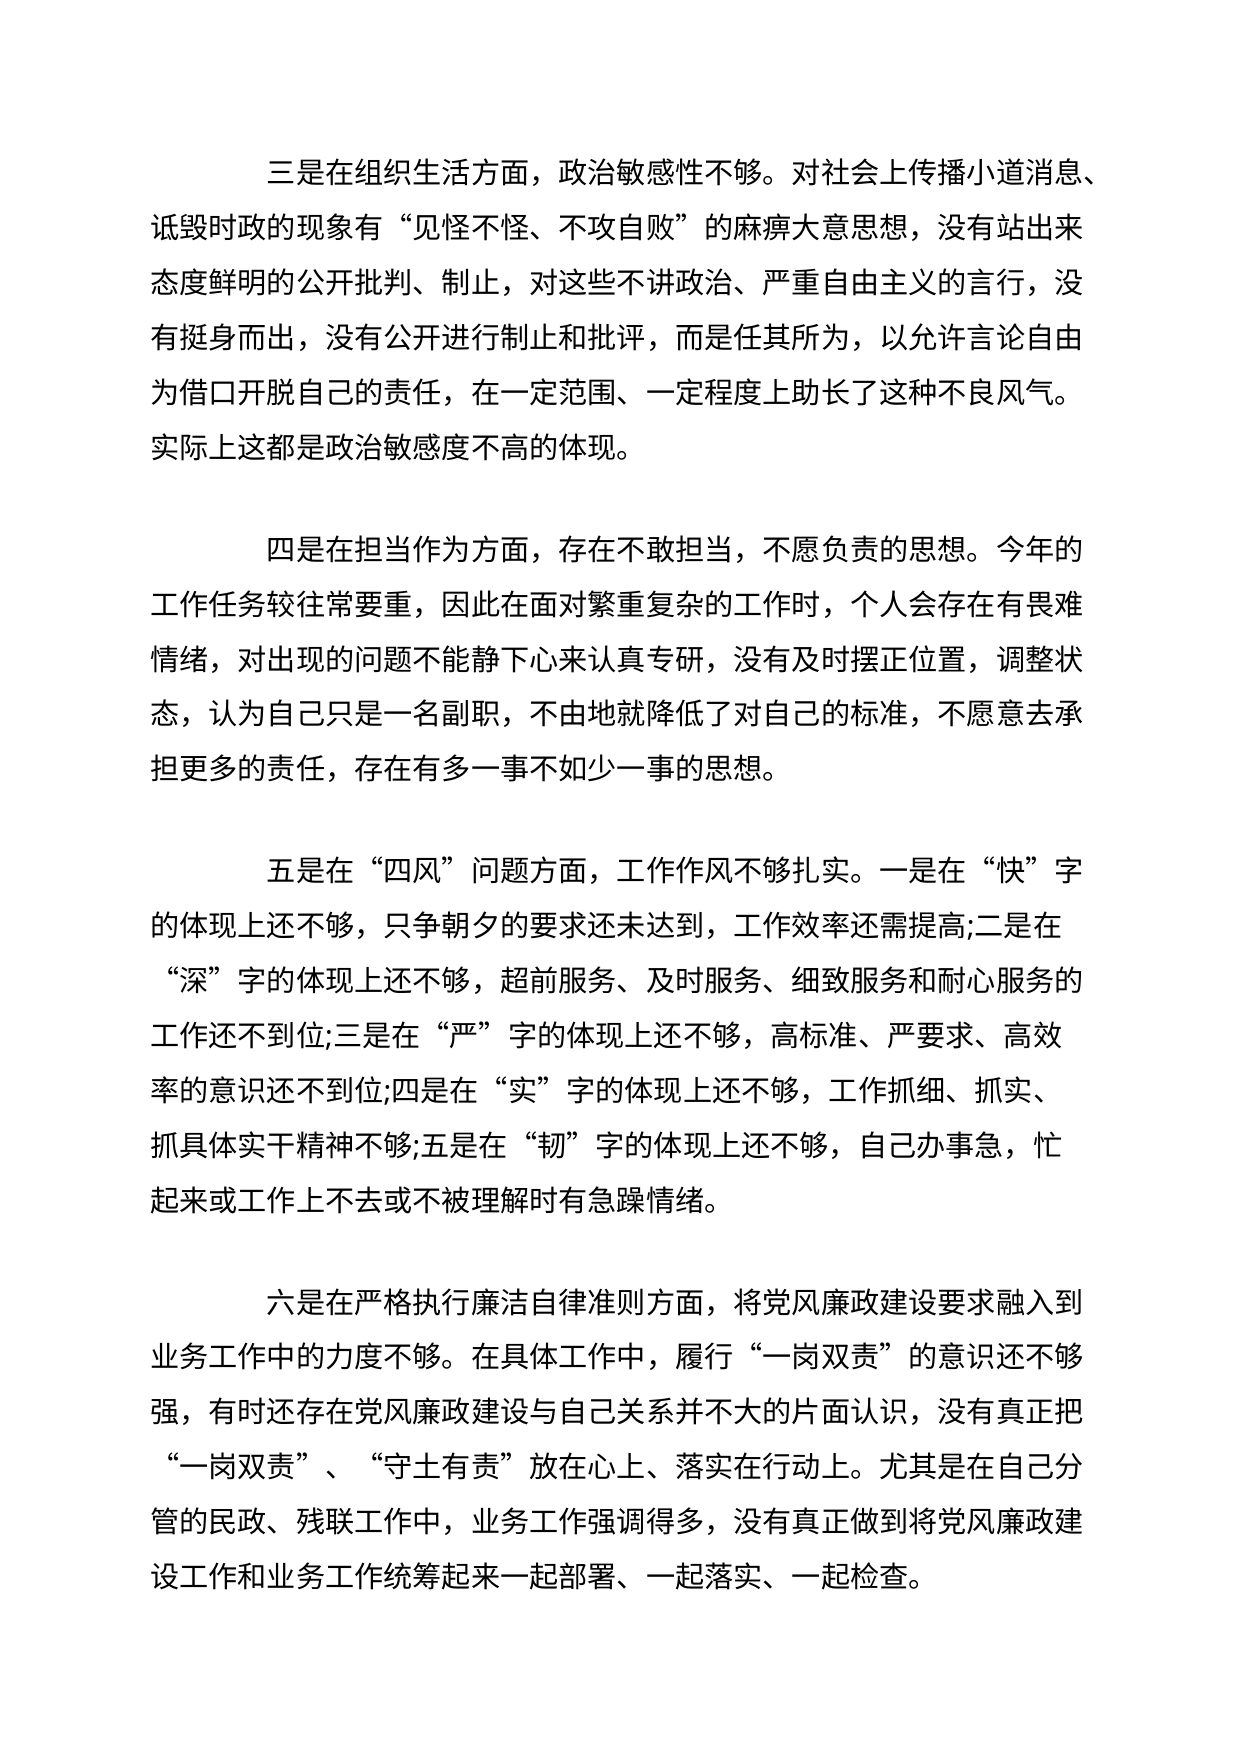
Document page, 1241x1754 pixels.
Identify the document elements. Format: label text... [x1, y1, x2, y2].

text 三是在组织生活方面，政治敏感性不够。对社会上传播小道消息、诋毁时政的现象有“见怪不怪、不攻自败”的麻痹大意思想，没有站出来态度鲜明的公开批判、制止，对这些不讲政治、严重自由主义的言行，没有挺身而出，没有公开进行制止和批评，而是任其所为，以允许言论自由为借口开脱自己的责任，在一定范围、一定程度上助长了这种不良风气。实际上这都是政治敏感度不高的体现。 [150, 150, 1090, 467]
text 五是在“四风”问题方面，工作作风不够扎实。一是在“快”字的体现上还不够，只争朝夕的要求还未达到，工作效率还需提高;二是在“深”字的体现上还不够，超前服务、及时服务、细致服务和耐心服务的工作还不到位;三是在“严”字的体现上还不够，高标准、严要求、高效率的意识还不到位;四是在“实”字的体现上还不够，工作抓细、抓实、抓具体实干精神不够;五是在“韧”字的体现上还不够，自己办事急，忙起来或工作上不去或不被理解时有急躁情绪。 [150, 848, 1090, 1220]
text 六是在严格执行廉洁自律准则方面，将党风廉政建设要求融入到业务工作中的力度不够。在具体工作中，履行“一岗双责”的意识还不够强，有时还存在党风廉政建设与自己关系并不大的片面认识，没有真正把“一岗双责”、“守土有责”放在心上、落实在行动上。尤其是在自己分管的民政、残联工作中，业务工作强调得多，没有真正做到将党风廉政建设工作和业务工作统筹起来一起部署、一起落实、一起检查。 [150, 1279, 1090, 1596]
text 四是在担当作为方面，存在不敢担当，不愿负责的思想。今年的工作任务较往常要重，因此在面对繁重复杂的工作时，个人会存在有畏难情绪，对出现的问题不能静下心来认真专研，没有及时摆正位置，调整状态，认为自己只是一名副职，不由地就降低了对自己的标准，不愿意去承担更多的责任，存在有多一事不如少一事的思想。 [150, 526, 1090, 788]
